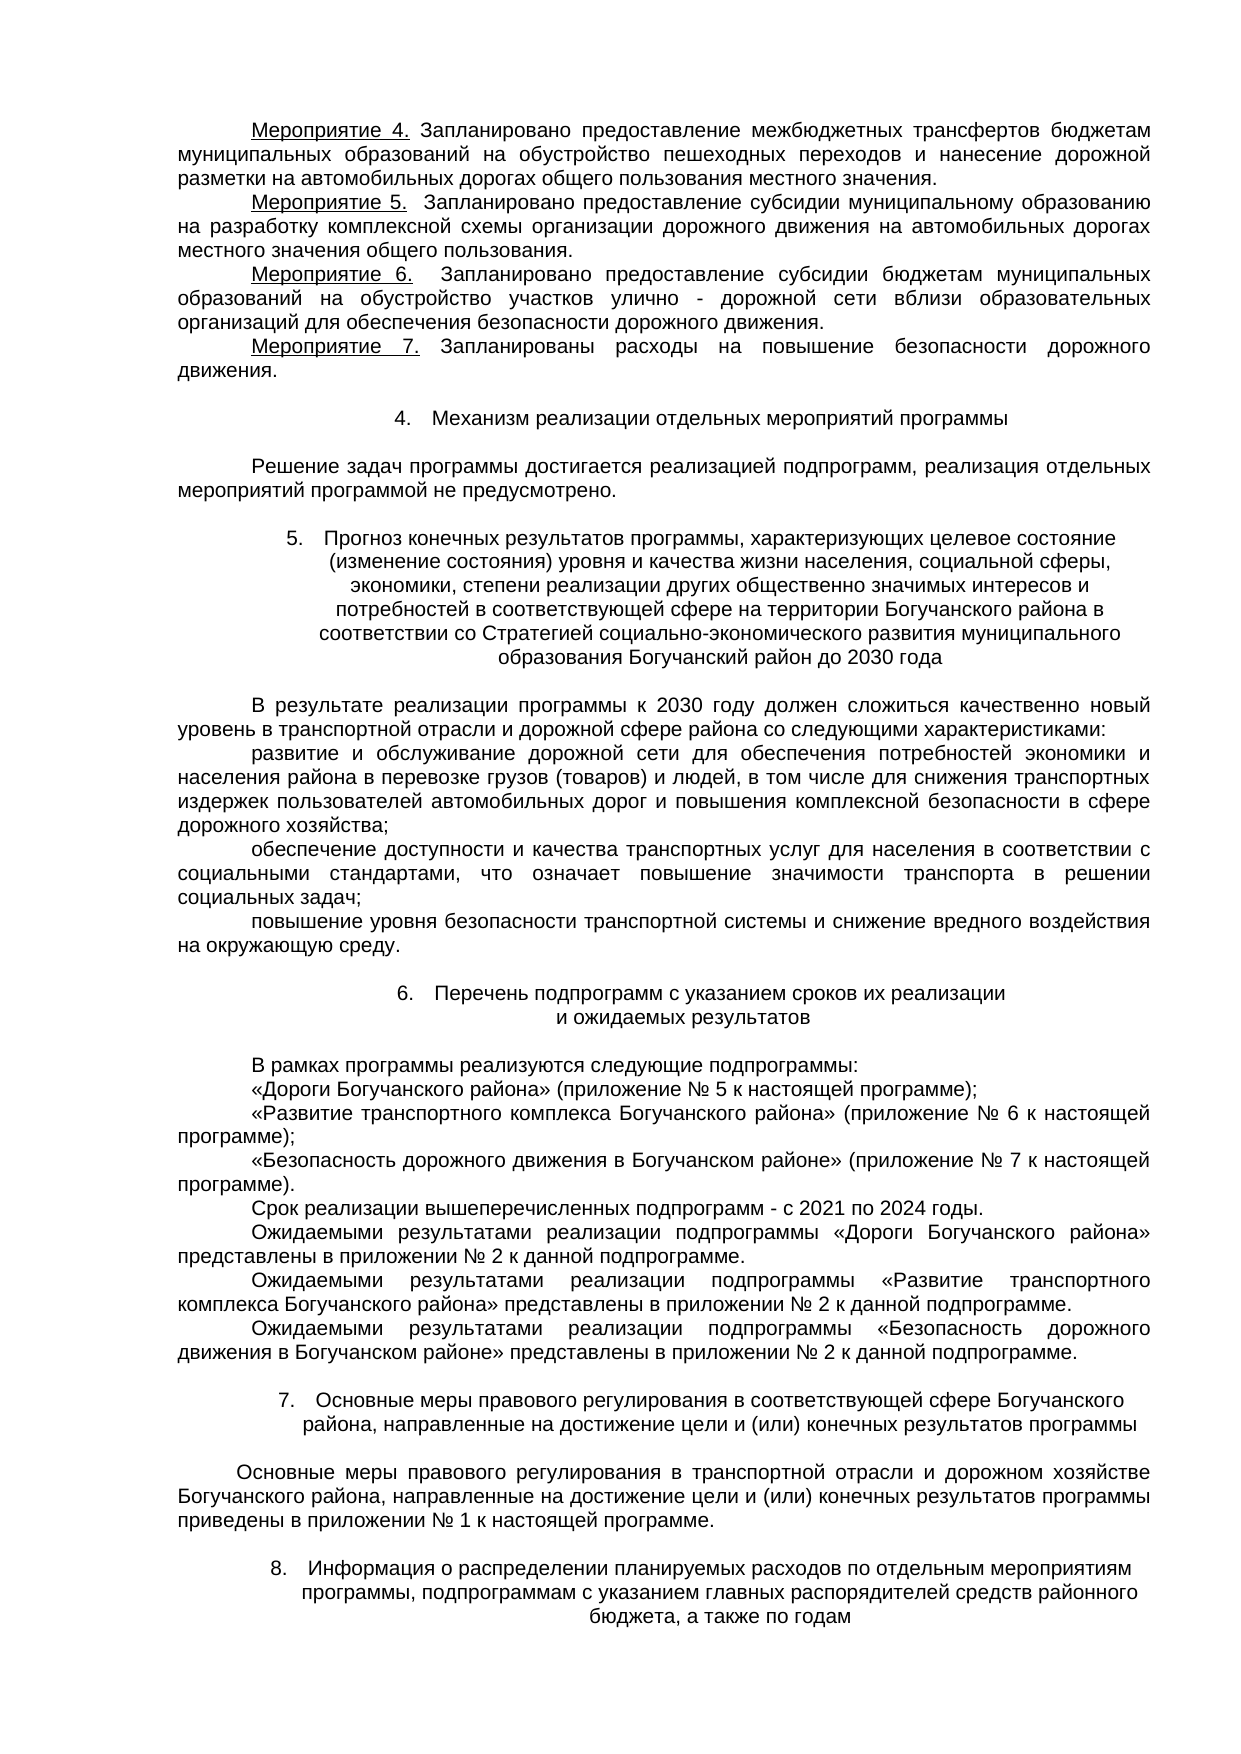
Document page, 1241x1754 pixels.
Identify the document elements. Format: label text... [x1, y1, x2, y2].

list Механизм реализации отдельных мероприятий программы [251, 406, 1152, 429]
text «Развитие транспортного комплекса Богучанского района» (приложение № 6 к настоящей программе); [177, 1100, 1152, 1148]
text Мероприятие 7. Запланированы расходы на повышение безопасности дорожного движения. [177, 334, 1152, 382]
text Мероприятие 6. Запланировано предоставление субсидии бюджетам муниципальных образований на обустройство участков улично - дорожной сети вблизи образовательных организаций для обеспечения безопасности дорожного движения. [177, 262, 1152, 334]
list Прогноз конечных результатов программы, характеризующих целевое состояние (изменение состояния) уровня и качества жизни населения, социальной сферы, экономики, степени реализации других общественно значимых интересов и потребностей в соответствующей сфере на территории Богучанского района в соответствии со Стратегией социально-экономического развития муниципального образования Богучанский район до 2030 года [251, 525, 1152, 669]
list Основные меры правового регулирования в соответствующей сфере Богучанского района, направленные на достижение цели и (или) конечных результатов программы [251, 1388, 1152, 1436]
text повышение уровня безопасности транспортной системы и снижение вредного воздействия на окружающую среду. [177, 909, 1152, 957]
text Основные меры правового регулирования в транспортной отрасли и дорожном хозяйстве Богучанского района, направленные на достижение цели и (или) конечных результатов программы приведены в приложении № 1 к настоящей программе. [177, 1460, 1152, 1532]
text Решение задач программы достигается реализацией подпрограмм, реализация отдельных мероприятий программой не предусмотрено. [177, 453, 1152, 501]
text Ожидаемыми результатами реализации подпрограммы «Безопасность дорожного движения в Богучанском районе» представлены в приложении № 2 к данной подпрограмме. [177, 1316, 1152, 1364]
text обеспечение доступности и качества транспортных услуг для населения в соответствии с социальными стандартами, что означает повышение значимости транспорта в решении социальных задач; [177, 837, 1152, 909]
text «Безопасность дорожного движения в Богучанском районе» (приложение № 7 к настоящей программе). [177, 1148, 1152, 1196]
text Мероприятие 5. Запланировано предоставление субсидии муниципальному образованию на разработку комплексной схемы организации дорожного движения на автомобильных дорогах местного значения общего пользования. [177, 190, 1152, 262]
text и ожидаемых результатов [215, 1004, 1152, 1028]
text Срок реализации вышеперечисленных подпрограмм - с 2021 по 2024 годы. [177, 1196, 1152, 1220]
text развитие и обслуживание дорожной сети для обеспечения потребностей экономики и населения района в перевозке грузов (товаров) и людей, в том числе для снижения транспортных издержек пользователей автомобильных дорог и повышения комплексной безопасности в сфере дорожного хозяйства; [177, 741, 1152, 837]
text Мероприятие 4. Запланировано предоставление межбюджетных трансфертов бюджетам муниципальных образований на обустройство пешеходных переходов и нанесение дорожной разметки на автомобильных дорогах общего пользования местного значения. [177, 118, 1152, 190]
text «Дороги Богучанского района» (приложение № 5 к настоящей программе); [177, 1076, 1152, 1100]
text В рамках программы реализуются следующие подпрограммы: [177, 1052, 1152, 1076]
text В результате реализации программы к 2030 году должен сложиться качественно новый уровень в транспортной отрасли и дорожной сфере района со следующими характеристиками: [177, 693, 1152, 741]
text Ожидаемыми результатами реализации подпрограммы «Развитие транспортного комплекса Богучанского района» представлены в приложении № 2 к данной подпрограмме. [177, 1268, 1152, 1316]
text Ожидаемыми результатами реализации подпрограммы «Дороги Богучанского района» представлены в приложении № 2 к данной подпрограмме. [177, 1220, 1152, 1268]
list Перечень подпрограмм с указанием сроков их реализации [251, 981, 1152, 1004]
list Информация о распределении планируемых расходов по отдельным мероприятиям программы, подпрограммам с указанием главных распорядителей средств районного бюджета, а также по годам [251, 1556, 1152, 1627]
